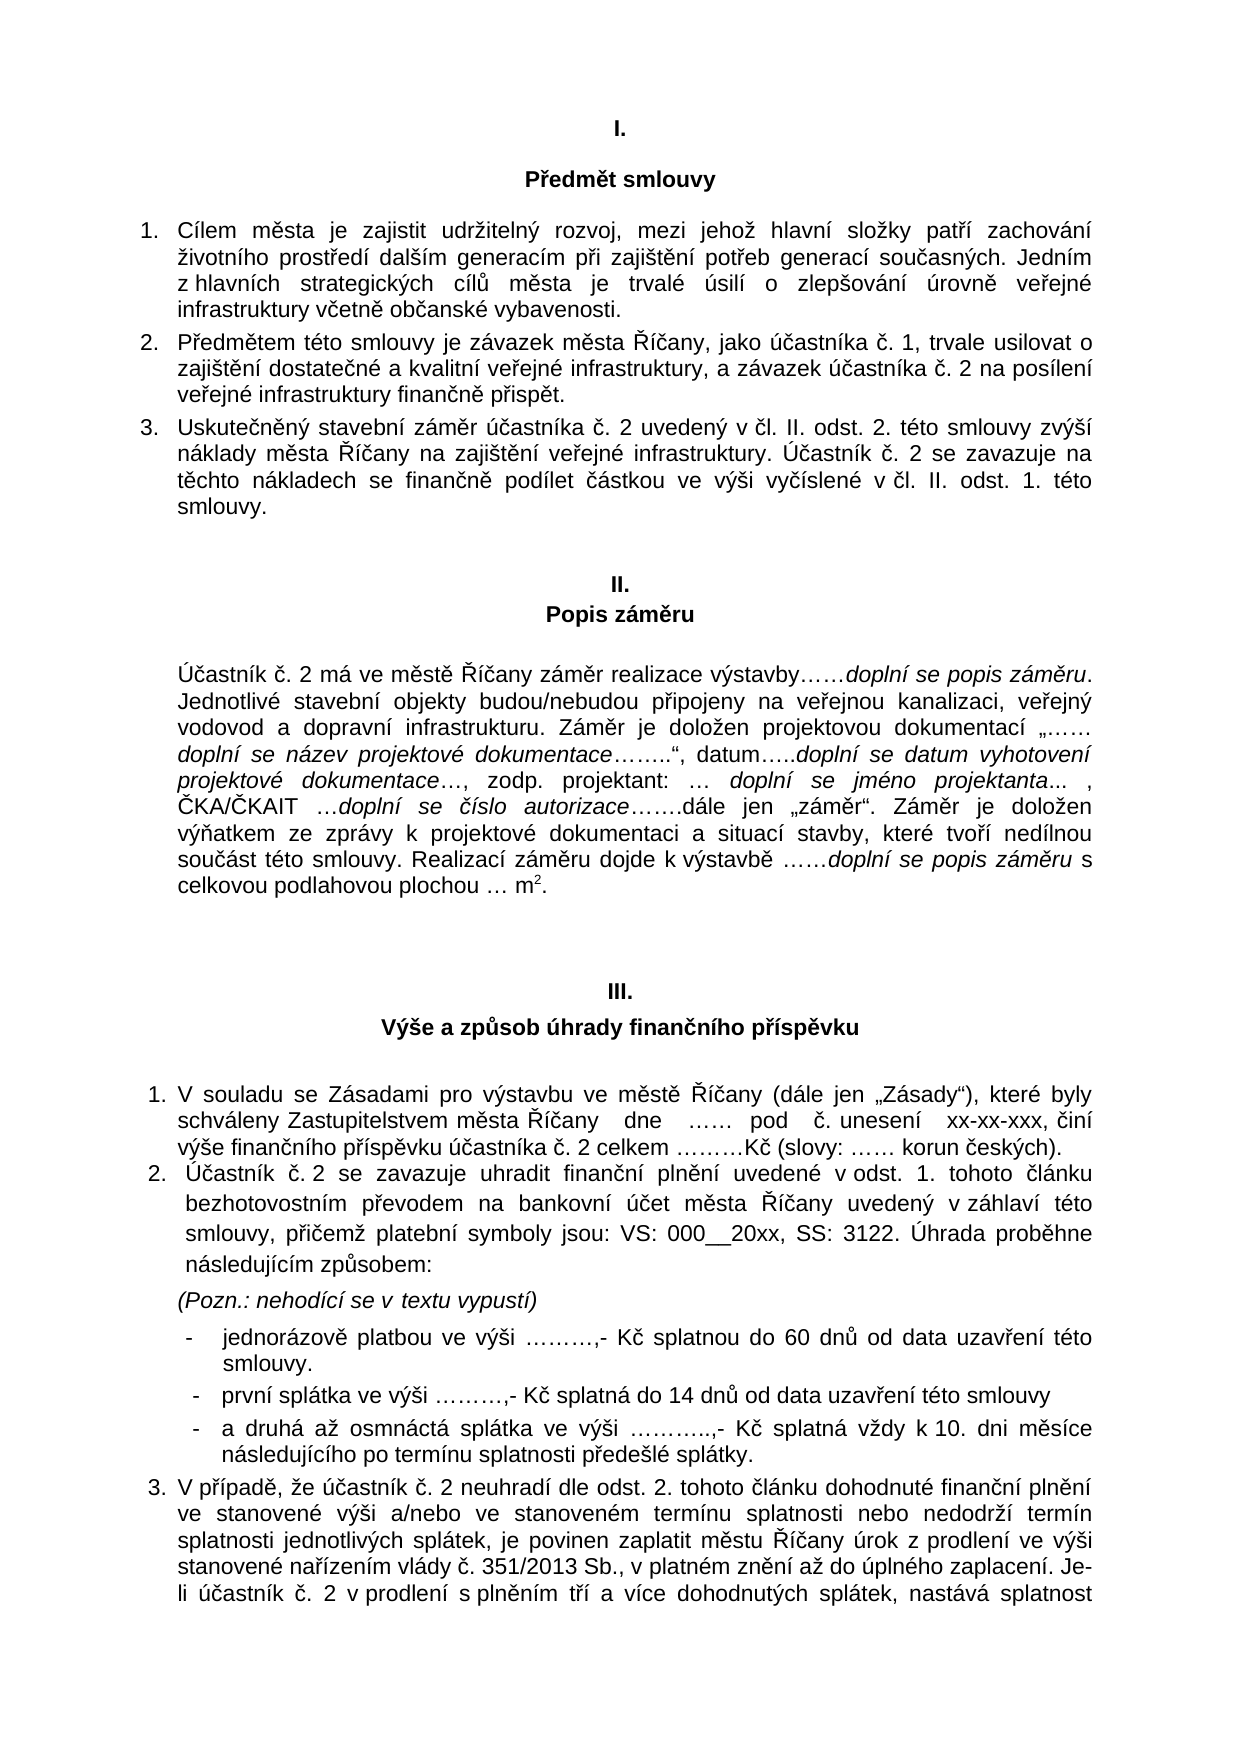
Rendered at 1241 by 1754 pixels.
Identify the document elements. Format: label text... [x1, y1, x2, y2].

list Předmětem této smlouvy je závazek města Říčany, jako účastníka č. 1, trvale usilovat o zajištění dostatečné a kvalitní veřejné infrastruktury, a závazek účastníka č. 2 na posílení veřejné infrastruktury finančně přispět. [140, 329, 1093, 408]
list jednorázově platbou ve výši ………,- Kč splatnou do 60 dnů od data uzavření této smlouvy. [185, 1323, 1093, 1376]
text III. [148, 978, 1093, 1004]
list Uskutečněný stavební záměr účastníka č. 2 uvedený v čl. II. odst. 2. této smlouvy zvýší náklady města Říčany na zajištění veřejné infrastruktury. Účastník č. 2 se zavazuje na těchto nákladech se finančně podílet částkou ve výši vyčíslené v čl. II. odst. 1. této smlouvy. [140, 414, 1093, 519]
text II. [148, 571, 1093, 597]
list a druhá až osmnáctá splátka ve výši ………..,- Kč splatná vždy k 10. dni měsíce následujícího po termínu splatnosti předešlé splátky. [192, 1415, 1093, 1468]
text Předmět smlouvy [148, 166, 1093, 192]
text Účastník č. 2 má ve městě Říčany záměr realizace výstavby……doplní se popis záměru. Jednotlivé stavební objekty budou/nebudou připojeny na veřejnou kanalizaci, veřejný vodovod a dopravní infrastrukturu. Záměr je doložen projektovou dokumentací „……doplní se název projektové dokumentace……..“, datum…..doplní se datum vyhotovení projektové dokumentace…, zodp. projektant: … doplní se jméno projektanta... , ČKA/ČKAIT …doplní se číslo autorizace…….dále jen „záměr“. Záměr je doložen výňatkem ze zprávy k projektové dokumentaci a situací stavby, které tvoří nedílnou součást této smlouvy. Realizací záměru dojde k výstavbě ……doplní se popis záměru s celkovou podlahovou plochou … m2. [177, 661, 1093, 899]
list Cílem města je zajistit udržitelný rozvoj, mezi jehož hlavní složky patří zachování životního prostředí dalším generacím při zajištění potřeb generací současných. Jedním z hlavních strategických cílů města je trvalé úsilí o zlepšování úrovně veřejné infrastruktury včetně občanské vybavenosti. [140, 217, 1093, 322]
text Výše a způsob úhrady finančního příspěvku [148, 1014, 1093, 1041]
list Účastník č. 2 se zavazuje uhradit finanční plnění uvedené v odst. 1. tohoto článku bezhotovostním převodem na bankovní účet města Říčany uvedený v záhlaví této smlouvy, přičemž platební symboly jsou: VS: 000__20xx, SS: 3122. Úhrada proběhne následujícím způsobem: [148, 1160, 1093, 1277]
text Popis záměru [148, 601, 1093, 627]
list V souladu se Zásadami pro výstavbu ve městě Říčany (dále jen „Zásady“), které byly schváleny Zastupitelstvem města Říčany dne …… pod č. unesení xx-xx-xxx, činí výše finančního příspěvku účastníka č. 2 celkem ………Kč (slovy: …… korun českých). [148, 1081, 1093, 1160]
list první splátka ve výši ………,- Kč splatná do 14 dnů od data uzavření této smlouvy [192, 1382, 1093, 1409]
text I. [148, 115, 1093, 141]
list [148, 1474, 1093, 1606]
text (Pozn.: nehodící se v textu vypustí) [177, 1287, 1093, 1313]
